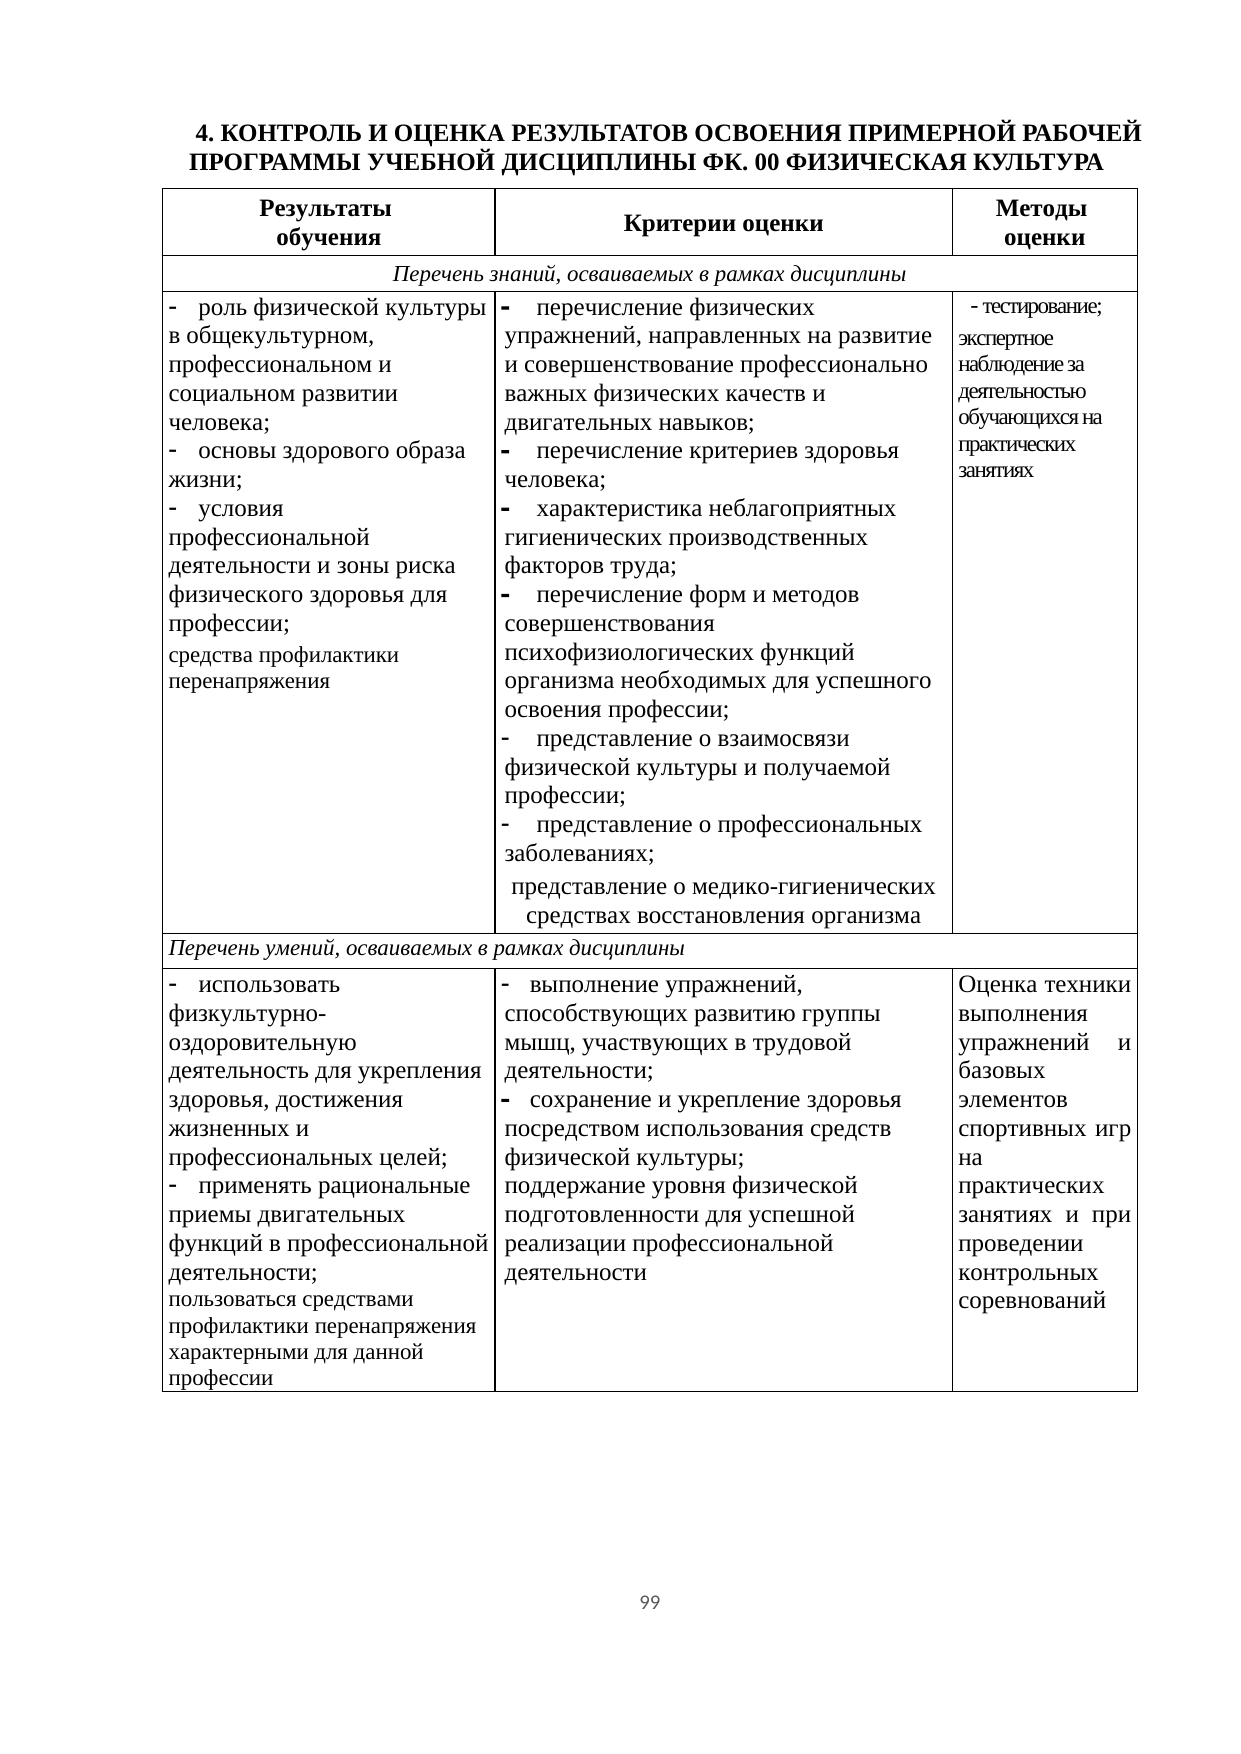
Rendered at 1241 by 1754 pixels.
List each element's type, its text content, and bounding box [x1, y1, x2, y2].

table_header Методы оценки [953, 189, 1137, 255]
table_cell Оценка техники выполнения упражнений и базовых элементов спортивных игр на практических занятиях и при проведении контрольных соревнований [953, 969, 1137, 1391]
table_cell использовать физкультурно-оздоровительную деятельность для укрепления здоровья, достижения жизненных и профессиональных целей; применять рациональные приемы двигательных функций в профессиональной деятельности; пользоваться средствами профилактики перенапряжения характерными для данной профессии [163, 969, 494, 1391]
table_cell Перечень знаний, осваиваемых в рамках дисциплины [163, 256, 1137, 291]
table_cell тестирование; экспертное наблюдение за деятельностью обучающихся на практических занятиях [953, 292, 1137, 933]
table_cell роль физической культуры в общекультурном, профессиональном и социальном развитии человека; основы здорового образа жизни; условия профессиональной деятельности и зоны риска физического здоровья для профессии; средства профилактики перенапряжения [163, 292, 494, 933]
table_header Критерии оценки [496, 189, 952, 255]
table_cell выполнение упражнений, способствующих развитию группы мышц, участвующих в трудовой деятельности; сохранение и укрепление здоровья посредством использования средств физической культуры; поддержание уровня физической подготовленности для успешной реализации профессиональной деятельности [496, 969, 952, 1391]
table_cell Перечень умений, осваиваемых в рамках дисциплины [163, 934, 1137, 968]
table_cell перечисление физических упражнений, направленных на развитие и совершенствование профессионально важных физических качеств и двигательных навыков; перечисление критериев здоровья человека; характеристика неблагоприятных гигиенических производственных факторов труда; перечисление форм и методов совершенствования психофизиологических функций организма необходимых для успешного освоения профессии; представление о взаимосвязи физической культуры и получаемой профессии; представление о профессиональных заболеваниях; представление о медико-гигиенических средствах восстановления организма [496, 292, 952, 933]
table_header Результаты обучения [163, 189, 494, 255]
text 4. Контроль и оценка результатов освоения ПРИМЕРНОЙ РАБОЧЕЙ ПРОГРАММЫ УЧЕБНОЙ ДИСЦИПЛИНЫ ФК. 00 ФИЗИЧЕСКАЯ КУЛЬТУРА [142, 118, 1152, 176]
